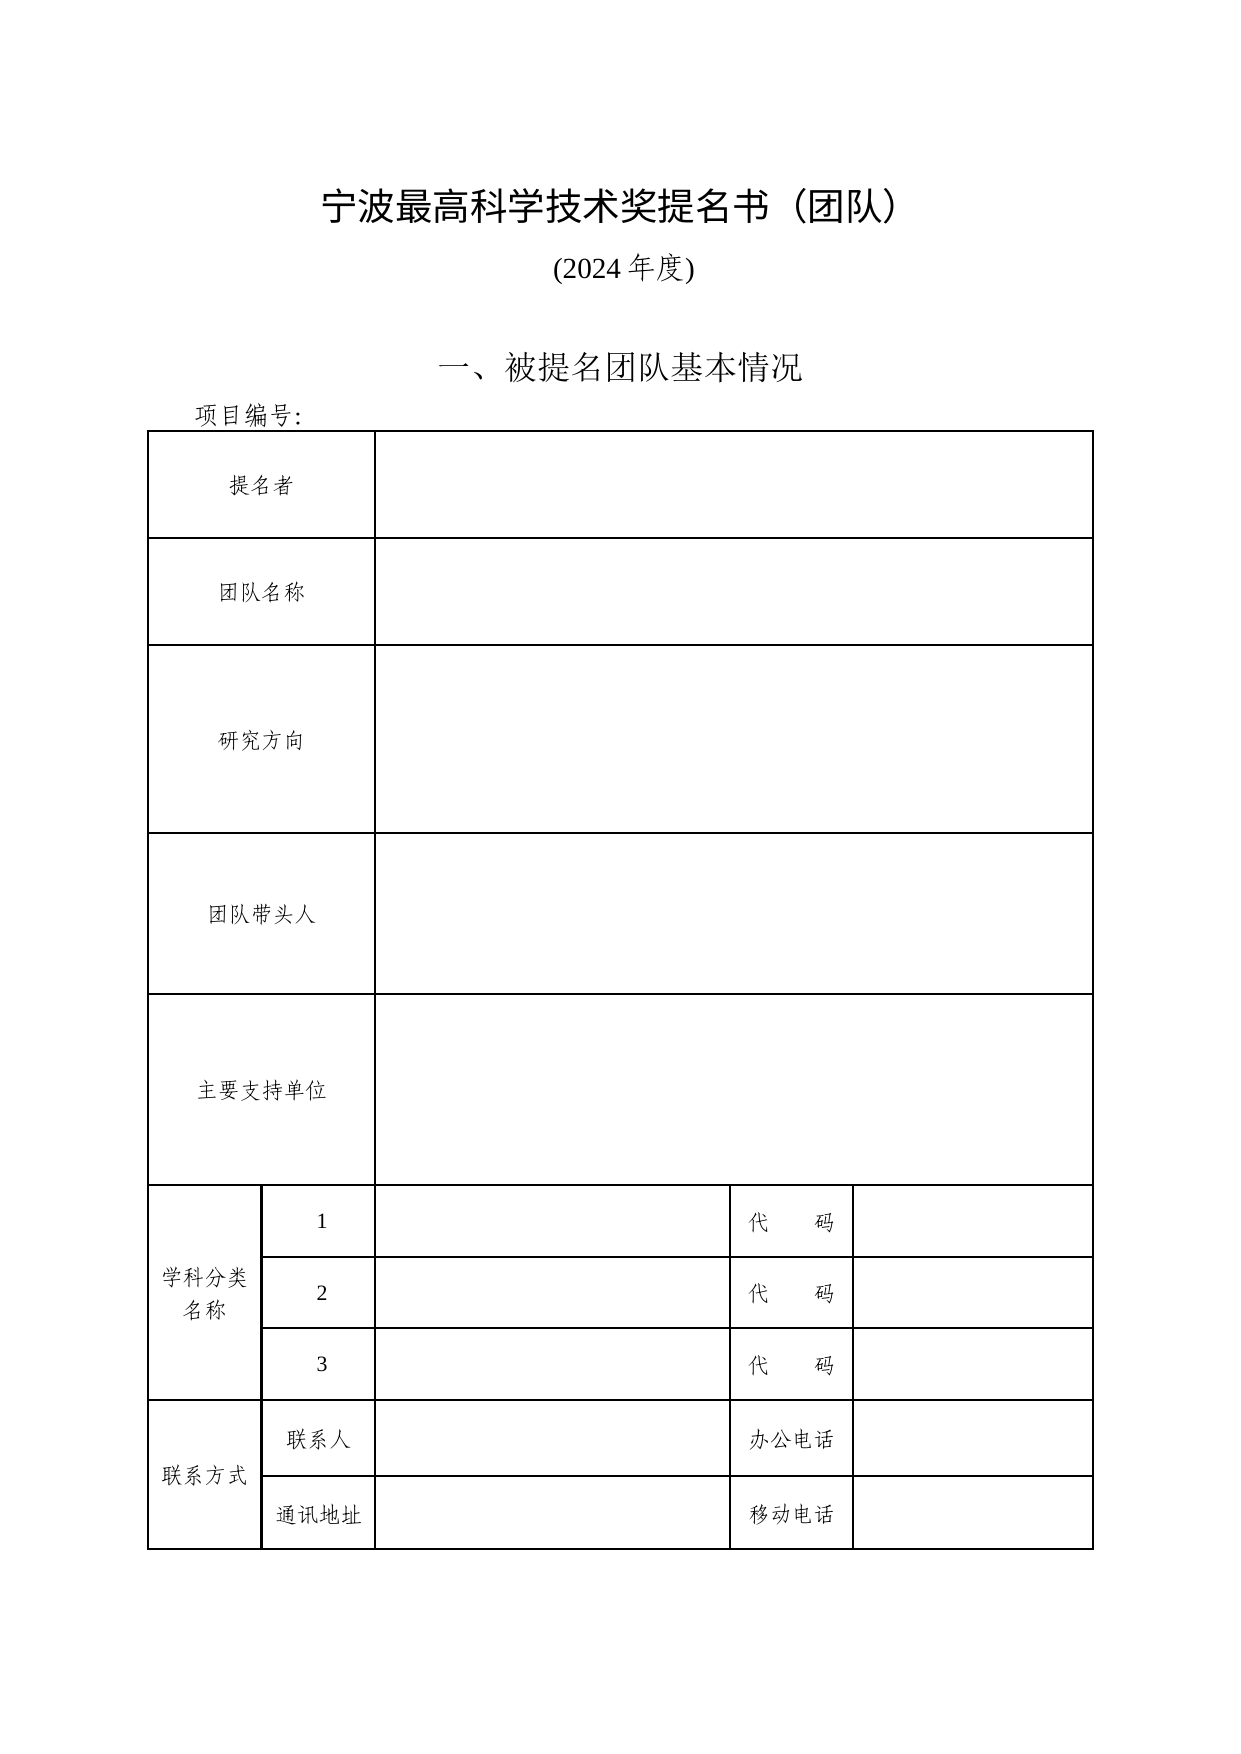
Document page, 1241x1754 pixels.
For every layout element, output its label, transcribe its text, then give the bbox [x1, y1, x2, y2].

table_cell [376, 1477, 729, 1548]
table_cell [376, 1186, 729, 1256]
text 项目编号： [187, 397, 1053, 430]
table_cell 代 码 [731, 1258, 852, 1327]
table_cell [854, 1258, 1092, 1327]
table_cell 办公电话 [731, 1401, 852, 1475]
table_cell 团队带头人 [149, 834, 374, 993]
text 一、被提名团队基本情况 [187, 332, 1053, 397]
table_cell [376, 1329, 729, 1398]
table_cell [376, 1401, 729, 1475]
table_cell [854, 1401, 1092, 1475]
table_cell [854, 1477, 1092, 1548]
table_cell 3 [263, 1329, 374, 1398]
table_cell 学科分类名称 [149, 1186, 260, 1398]
table_cell 代 码 [731, 1186, 852, 1256]
text 宁波最高科学技术奖提名书（团队） [187, 162, 1053, 235]
table_cell 1 [263, 1186, 374, 1256]
table_cell [854, 1329, 1092, 1398]
table_cell 联系方式 [149, 1401, 260, 1548]
table_cell [376, 1258, 729, 1327]
table_cell 主要支持单位 [149, 995, 374, 1184]
table_header 提名者 [149, 432, 374, 537]
text (2024年度) [187, 235, 1053, 300]
table_cell 代 码 [731, 1329, 852, 1398]
table_cell [376, 995, 1092, 1184]
table_cell 团队名称 [149, 539, 374, 644]
table_cell 通讯地址 [263, 1477, 374, 1548]
table_cell [376, 834, 1092, 993]
table_cell 2 [263, 1258, 374, 1327]
table_cell [376, 646, 1092, 832]
table_cell 研究方向 [149, 646, 374, 832]
table_cell 移动电话 [731, 1477, 852, 1548]
table_cell [376, 539, 1092, 644]
table_cell 联系人 [263, 1401, 374, 1475]
table_header [376, 432, 1092, 537]
table_cell [854, 1186, 1092, 1256]
